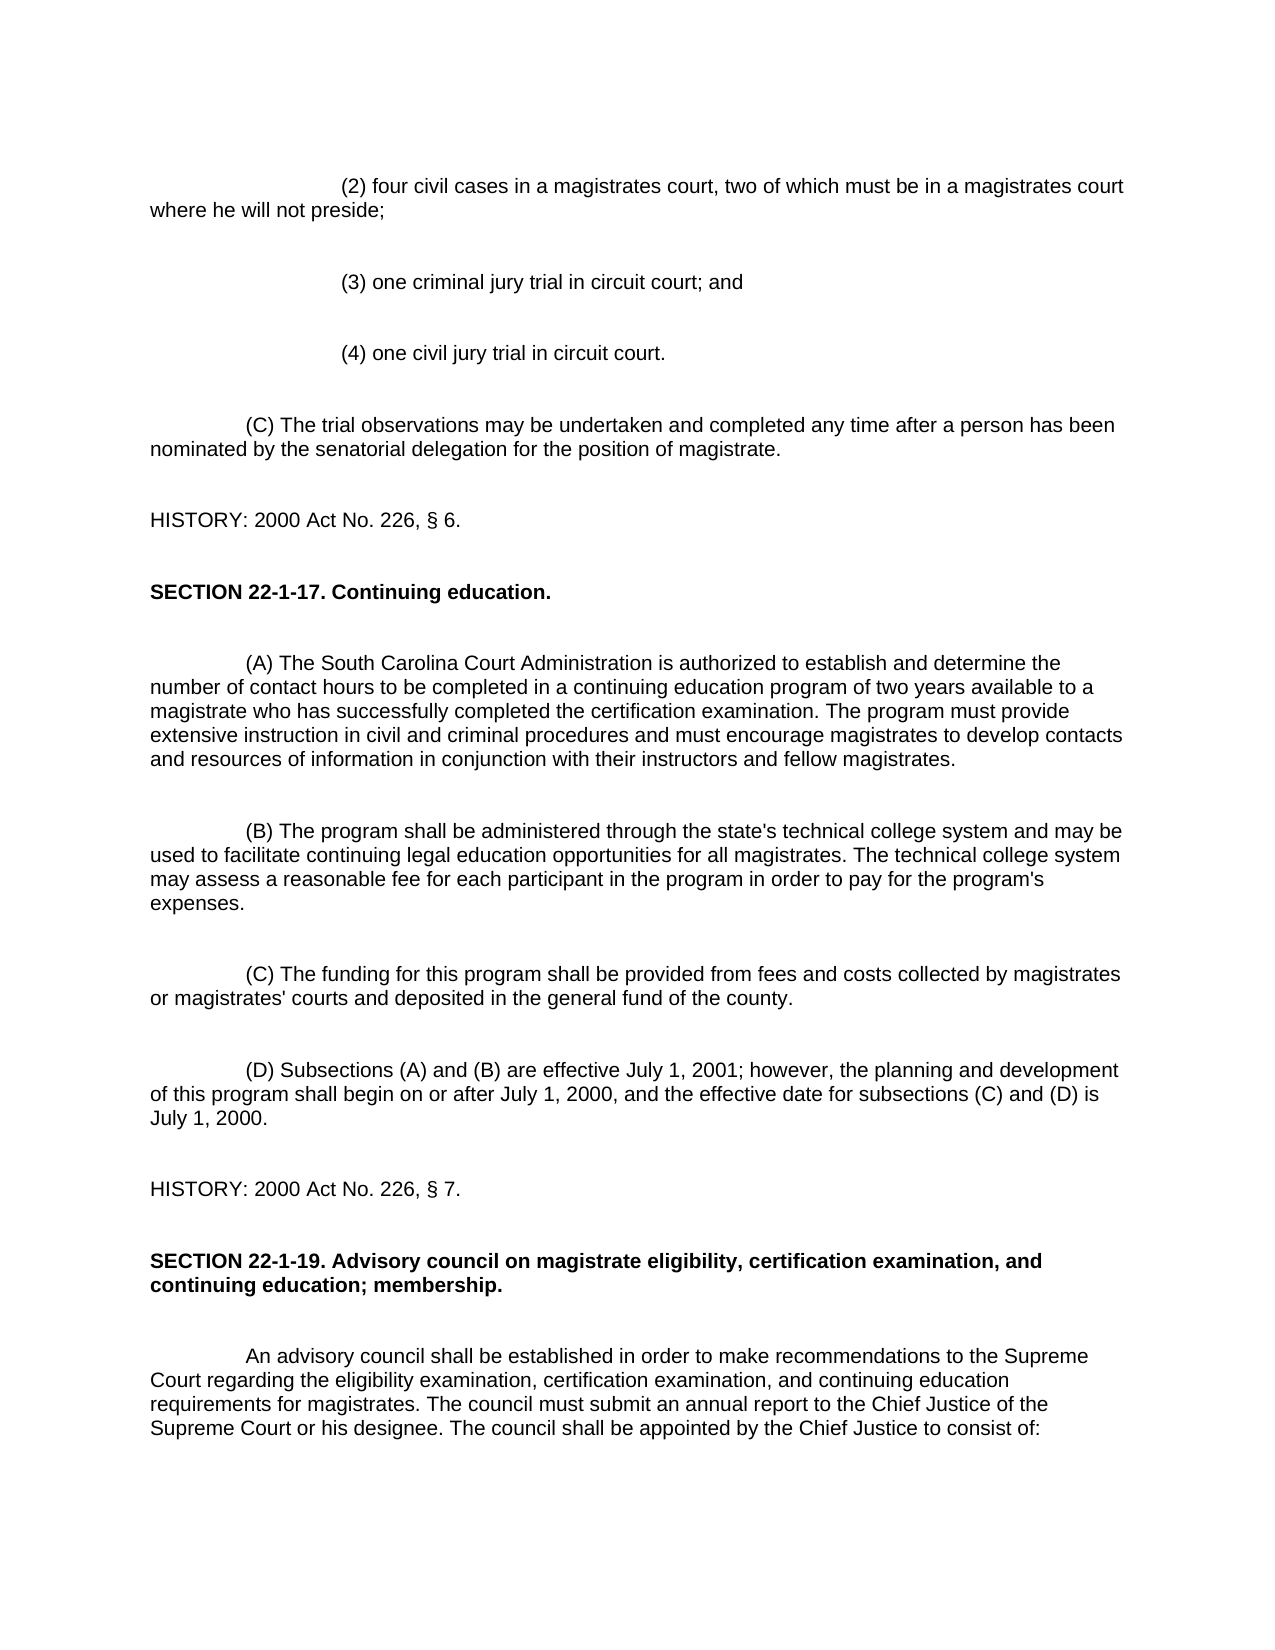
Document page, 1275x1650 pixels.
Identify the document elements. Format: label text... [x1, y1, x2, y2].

text SECTION 22-1-19. Advisory council on magistrate eligibility, certification examination, and continuing education; membership. [150, 1249, 1125, 1320]
text (C) The trial observations may be undertaken and completed any time after a person has been nominated by the senatorial delegation for the position of magistrate. [150, 413, 1125, 484]
text (C) The funding for this program shall be provided from fees and costs collected by magistrates or magistrates' courts and deposited in the general fund of the county. [150, 962, 1125, 1034]
text (D) Subsections (A) and (B) are effective July 1, 2001; however, the planning and development of this program shall begin on or after July 1, 2000, and the effective date for subsections (C) and (D) is July 1, 2000. [150, 1058, 1125, 1153]
text (4) one civil jury trial in circuit court. [150, 341, 1125, 389]
text HISTORY: 2000 Act No. 226, § 7. [150, 1177, 1125, 1225]
text SECTION 22-1-17. Continuing education. [150, 580, 1125, 627]
text HISTORY: 2000 Act No. 226, § 6. [150, 508, 1125, 556]
text (A) The South Carolina Court Administration is authorized to establish and determine the number of contact hours to be completed in a continuing education program of two years available to a magistrate who has successfully completed the certification examination. The program must provide extensive instruction in civil and criminal procedures and must encourage magistrates to develop contacts and resources of information in conjunction with their instructors and fellow magistrates. [150, 651, 1125, 795]
text (2) four civil cases in a magistrates court, two of which must be in a magistrates court where he will not preside; [150, 174, 1125, 246]
text (B) The program shall be administered through the state's technical college system and may be used to facilitate continuing legal education opportunities for all magistrates. The technical college system may assess a reasonable fee for each participant in the program in order to pay for the program's expenses. [150, 819, 1125, 938]
text An advisory council shall be established in order to make recommendations to the Supreme Court regarding the eligibility examination, certification examination, and continuing education requirements for magistrates. The council must submit an annual report to the Chief Justice of the Supreme Court or his designee. The council shall be appointed by the Chief Justice to consist of: [150, 1344, 1125, 1464]
text (3) one criminal jury trial in circuit court; and [150, 269, 1125, 317]
